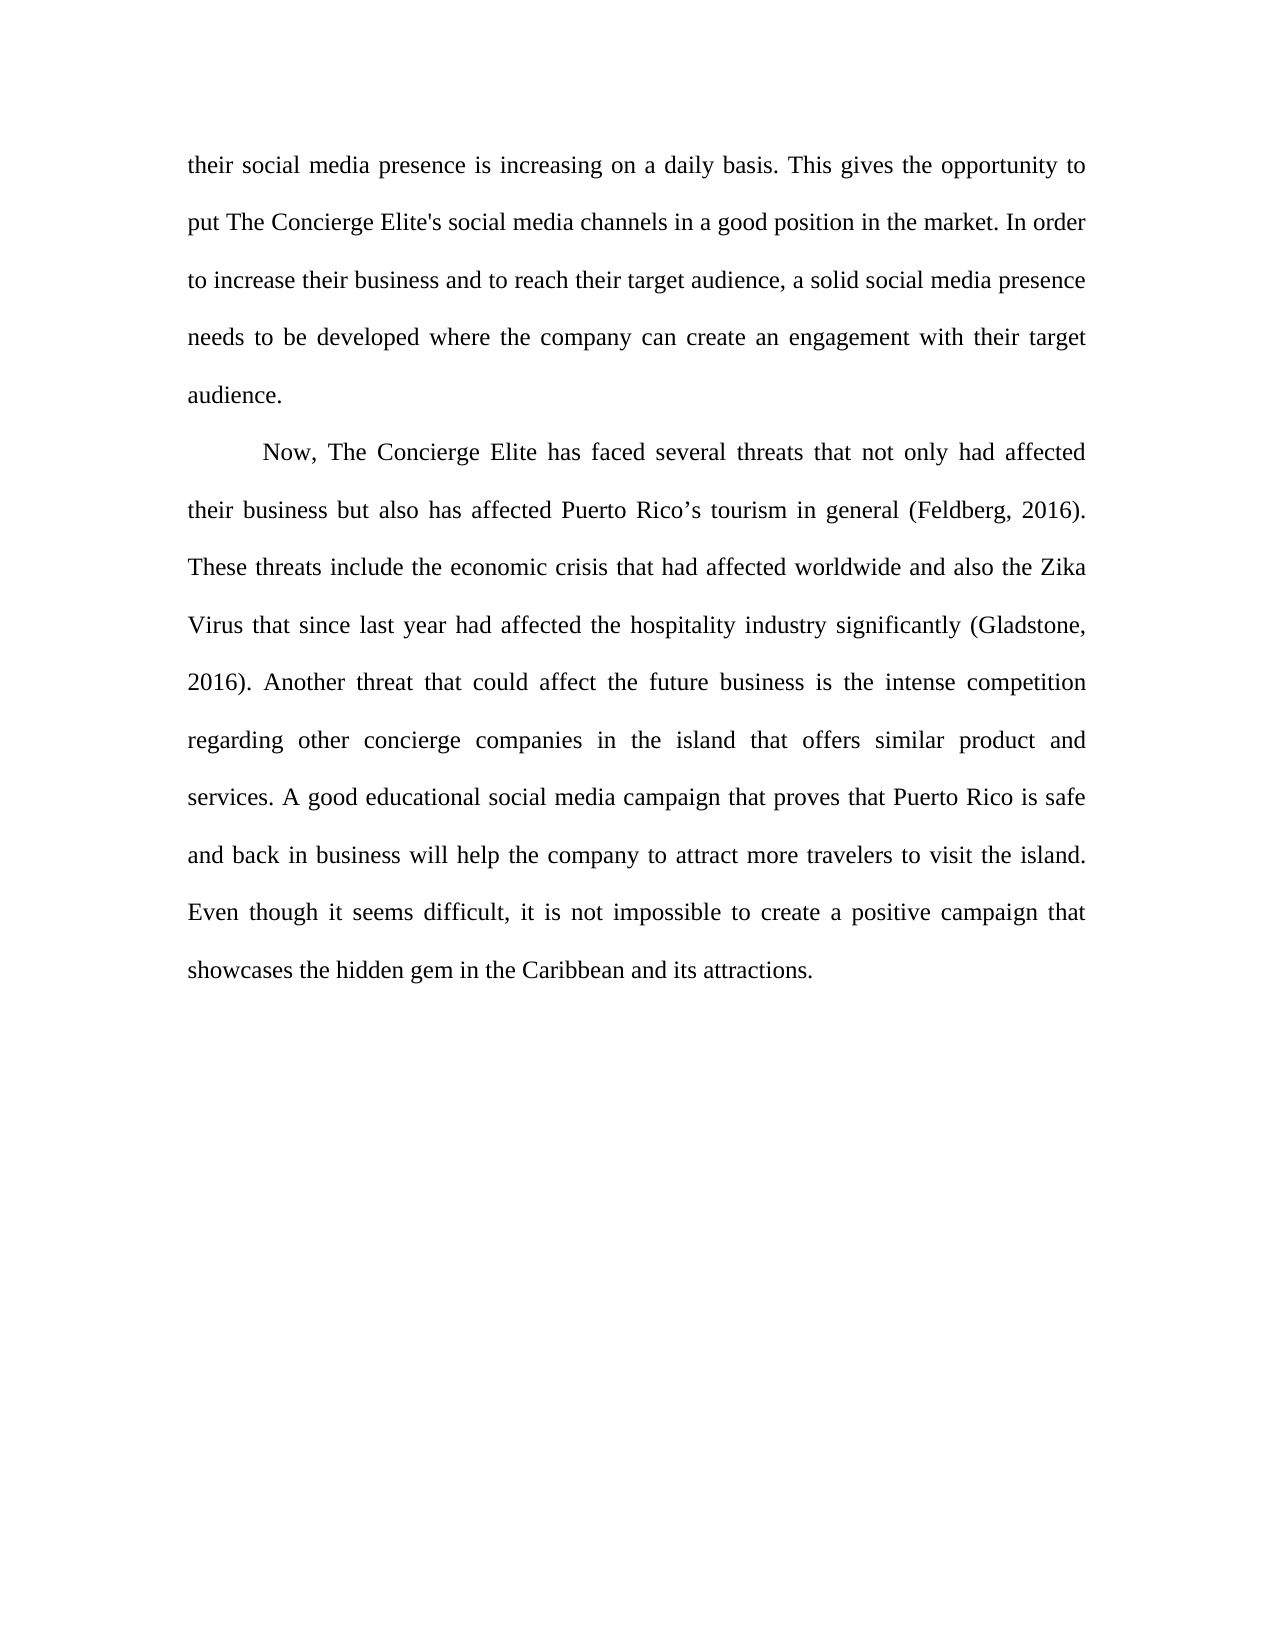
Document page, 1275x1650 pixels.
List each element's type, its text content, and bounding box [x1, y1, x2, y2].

text Now, The Concierge Elite has faced several threats that not only had affected their business but also has affected Puerto Rico’s tourism in general (Feldberg, 2016). These threats include the economic crisis that had affected worldwide and also the Zika Virus that since last year had affected the hospitality industry significantly (Gladstone, 2016). Another threat that could affect the future business is the intense competition regarding other concierge companies in the island that offers similar product and services. A good educational social media campaign that proves that Puerto Rico is safe and back in business will help the company to attract more travelers to visit the island. Even though it seems difficult, it is not impossible to create a positive campaign that showcases the hidden gem in the Caribbean and its attractions. [187, 437, 1087, 984]
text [187, 150, 1087, 409]
